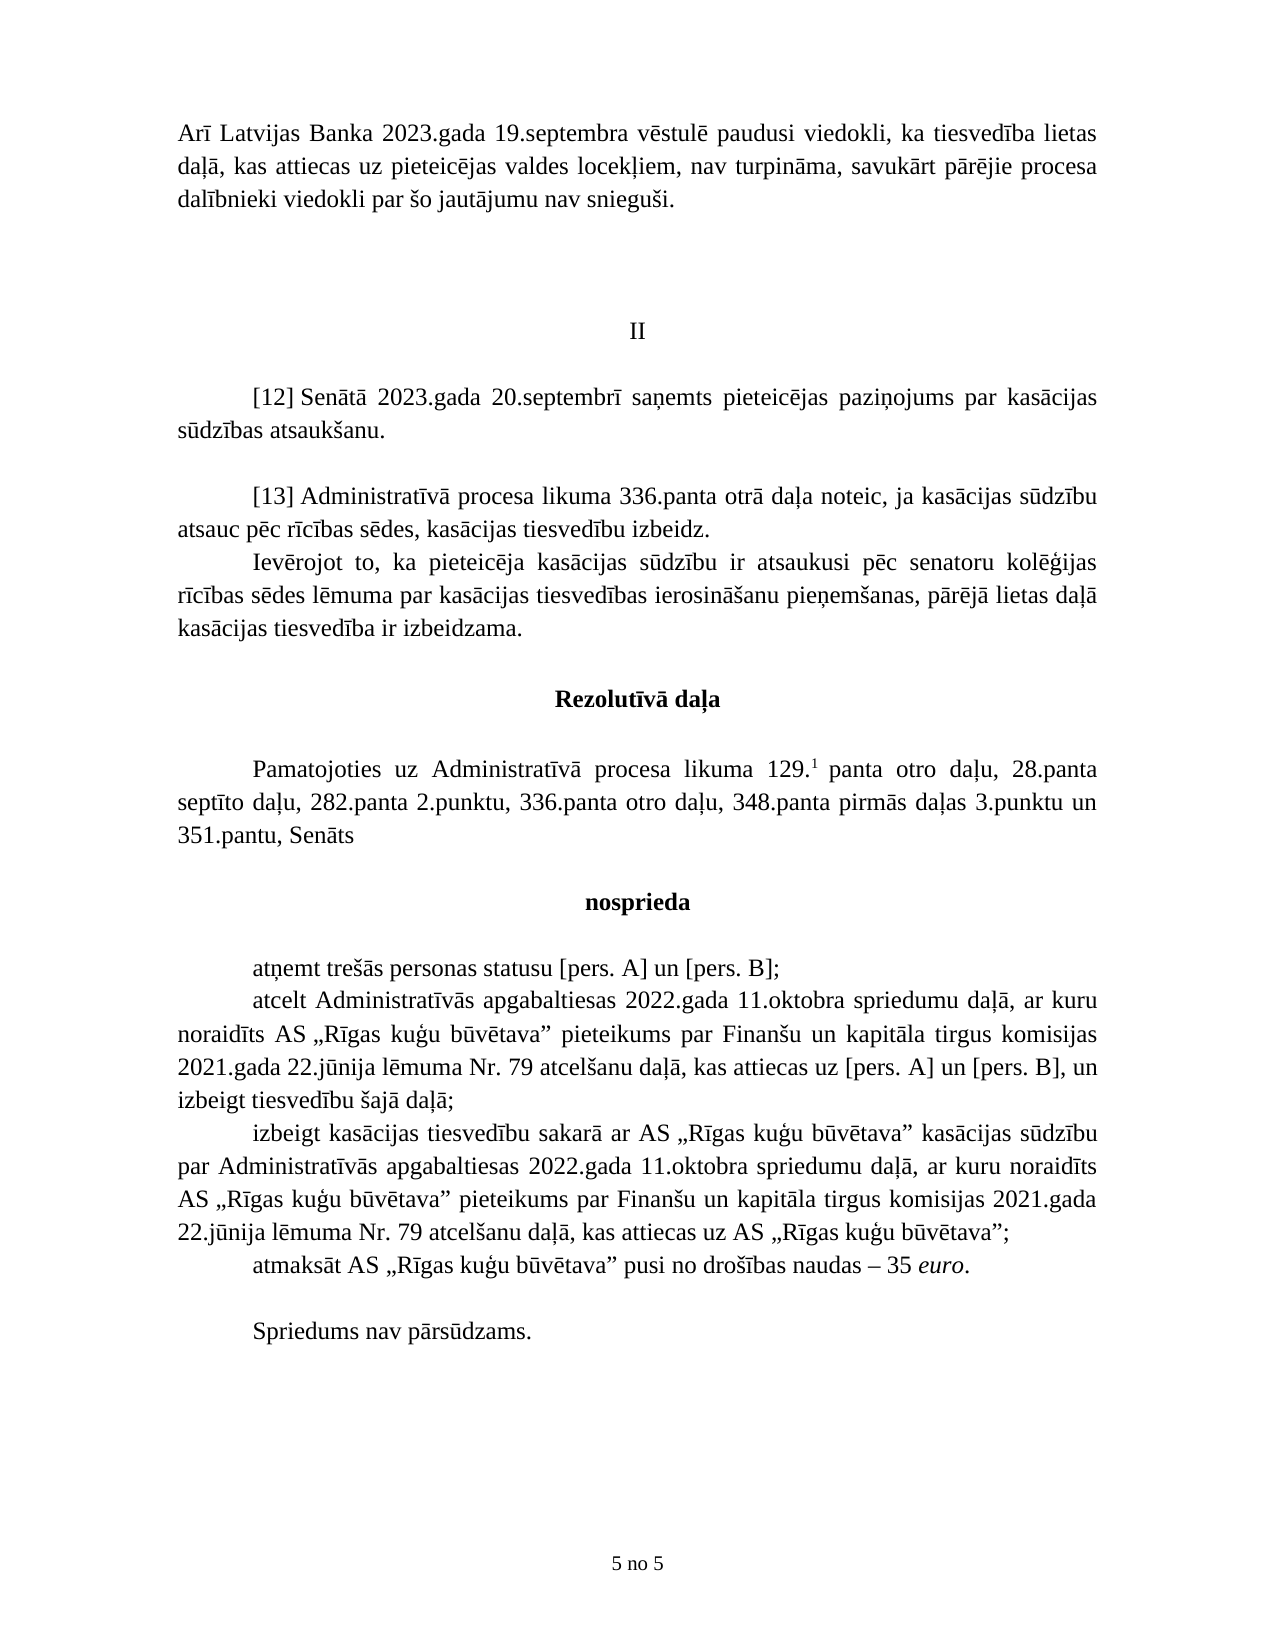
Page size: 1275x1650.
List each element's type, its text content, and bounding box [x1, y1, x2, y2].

text atcelt Administratīvās apgabaltiesas 2022.gada 11.oktobra spriedumu daļā, ar kuru noraidīts AS „Rīgas kuģu būvētava” pieteikums par Finanšu un kapitāla tirgus komisijas 2021.gada 22.jūnija lēmuma Nr. 79 atcelšanu daļā, kas attiecas uz [pers. A] un [pers. B], un izbeigt tiesvedību šajā daļā; [177, 986, 1098, 1113]
text [13] Administratīvā procesa likuma 336.panta otrā daļa noteic, ja kasācijas sūdzību atsauc pēc rīcības sēdes, kasācijas tiesvedību izbeidz. [177, 481, 1098, 543]
text Ievērojot to, ka pieteicēja kasācijas sūdzību ir atsaukusi pēc senatoru kolēģijas rīcības sēdes lēmuma par kasācijas tiesvedības ierosināšanu pieņemšanas, pārējā lietas daļā kasācijas tiesvedība ir izbeidzama. [177, 547, 1098, 642]
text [177, 118, 1098, 213]
text Rezolutīvā daļa [177, 684, 1098, 713]
text [12] Senātā 2023.gada 20.septembrī saņemts pieteicējas paziņojums par kasācijas sūdzības atsaukšanu. [177, 382, 1098, 444]
text Spriedums nav pārsūdzams. [177, 1316, 1098, 1344]
text izbeigt kasācijas tiesvedību sakarā ar AS „Rīgas kuģu būvētava” kasācijas sūdzību par Administratīvās apgabaltiesas 2022.gada 11.oktobra spriedumu daļā, ar kuru noraidīts AS „Rīgas kuģu būvētava” pieteikums par Finanšu un kapitāla tirgus komisijas 2021.gada 22.jūnija lēmuma Nr. 79 atcelšanu daļā, kas attiecas uz AS „Rīgas kuģu būvētava”; [177, 1118, 1098, 1246]
text II [177, 316, 1098, 345]
text Pamatojoties uz Administratīvā procesa likuma 129.1 panta otro daļu, 28.panta septīto daļu, 282.panta 2.punktu, 336.panta otro daļu, 348.panta pirmās daļas 3.punktu un 351.pantu, Senāts [177, 754, 1098, 849]
text nosprieda [177, 887, 1098, 915]
text atmaksāt AS „Rīgas kuģu būvētava” pusi no drošības naudas – 35 euro. [177, 1250, 1098, 1278]
text atņemt trešās personas statusu [pers. A] un [pers. B]; [177, 953, 1098, 981]
